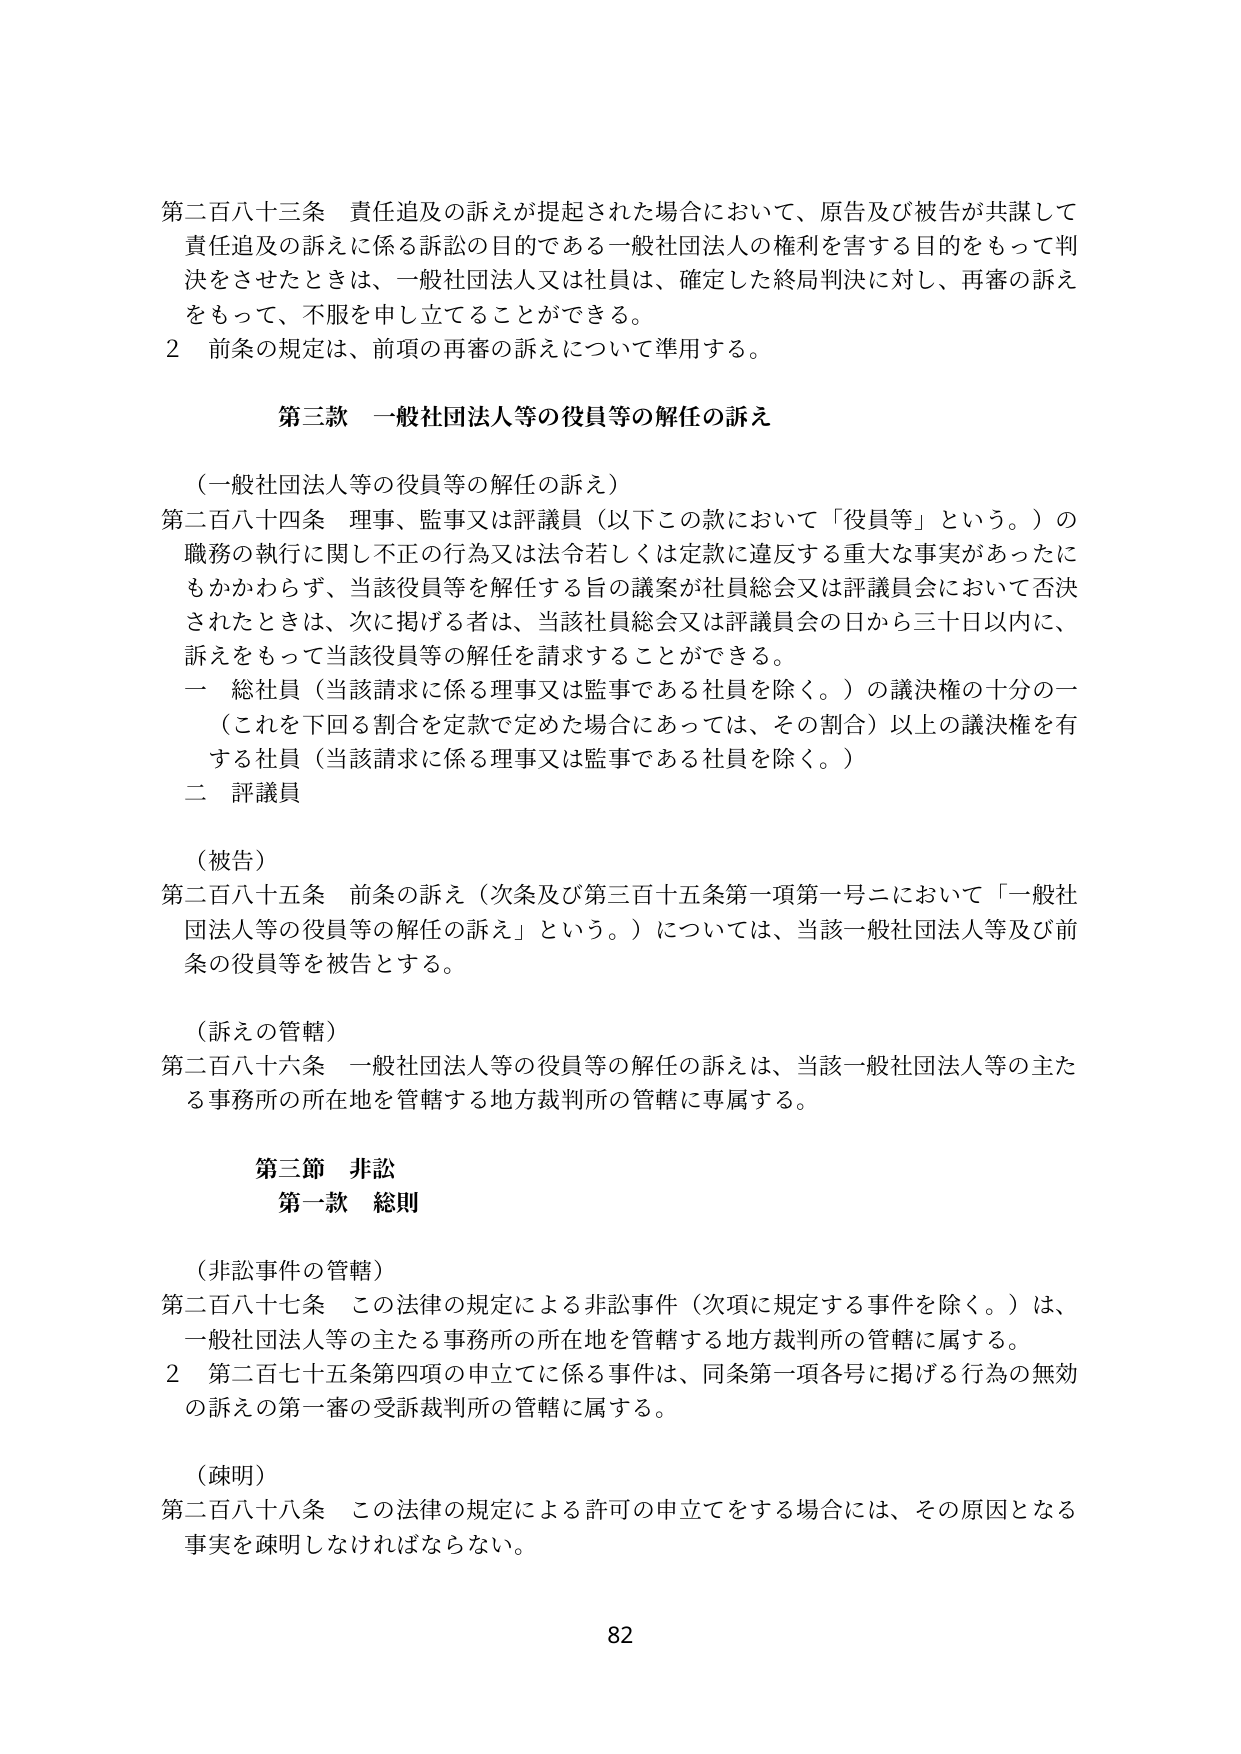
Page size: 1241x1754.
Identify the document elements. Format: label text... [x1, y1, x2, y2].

text 第三節 非訟 [253, 1150, 1079, 1184]
text 第一款 総則 [276, 1184, 1079, 1219]
text 第二百八十七条 この法律の規定による非訟事件（次項に規定する事件を除く。）は、一般社団法人等の主たる事務所の所在地を管轄する地方裁判所の管轄に属する。 [161, 1287, 1079, 1355]
text 第二百八十六条 一般社団法人等の役員等の解任の訴えは、当該一般社団法人等の主たる事務所の所在地を管轄する地方裁判所の管轄に専属する。 [161, 1048, 1079, 1116]
text （一般社団法人等の役員等の解任の訴え） [184, 467, 1079, 501]
text （訴えの管轄） [184, 1014, 1079, 1048]
text 第三款 一般社団法人等の役員等の解任の訴え [276, 399, 1079, 433]
text 一 総社員（当該請求に係る理事又は監事である社員を除く。）の議決権の十分の一（これを下回る割合を定款で定めた場合にあっては、その割合）以上の議決権を有する社員（当該請求に係る理事又は監事である社員を除く。） [184, 672, 1079, 774]
text 第二百八十三条 責任追及の訴えが提起された場合において、原告及び被告が共謀して責任追及の訴えに係る訴訟の目的である一般社団法人の権利を害する目的をもって判決をさせたときは、一般社団法人又は社員は、確定した終局判決に対し、再審の訴えをもって、不服を申し立てることができる。 [161, 194, 1079, 330]
text ２ 第二百七十五条第四項の申立てに係る事件は、同条第一項各号に掲げる行為の無効の訴えの第一審の受訴裁判所の管轄に属する。 [161, 1355, 1079, 1424]
text 第二百八十五条 前条の訴え（次条及び第三百十五条第一項第一号ニにおいて「一般社団法人等の役員等の解任の訴え」という。）については、当該一般社団法人等及び前条の役員等を被告とする。 [161, 877, 1079, 979]
text ２ 前条の規定は、前項の再審の訴えについて準用する。 [161, 330, 1079, 364]
text （疎明） [184, 1458, 1079, 1492]
text 第二百八十八条 この法律の規定による許可の申立てをする場合には、その原因となる事実を疎明しなければならない。 [161, 1492, 1079, 1560]
text （被告） [184, 843, 1079, 877]
text （非訟事件の管轄） [184, 1253, 1079, 1287]
text 第二百八十四条 理事、監事又は評議員（以下この款において「役員等」という。）の職務の執行に関し不正の行為又は法令若しくは定款に違反する重大な事実があったにもかかわらず、当該役員等を解任する旨の議案が社員総会又は評議員会において否決されたときは、次に掲げる者は、当該社員総会又は評議員会の日から三十日以内に、訴えをもって当該役員等の解任を請求することができる。 [161, 501, 1079, 672]
text 二 評議員 [184, 774, 1079, 809]
